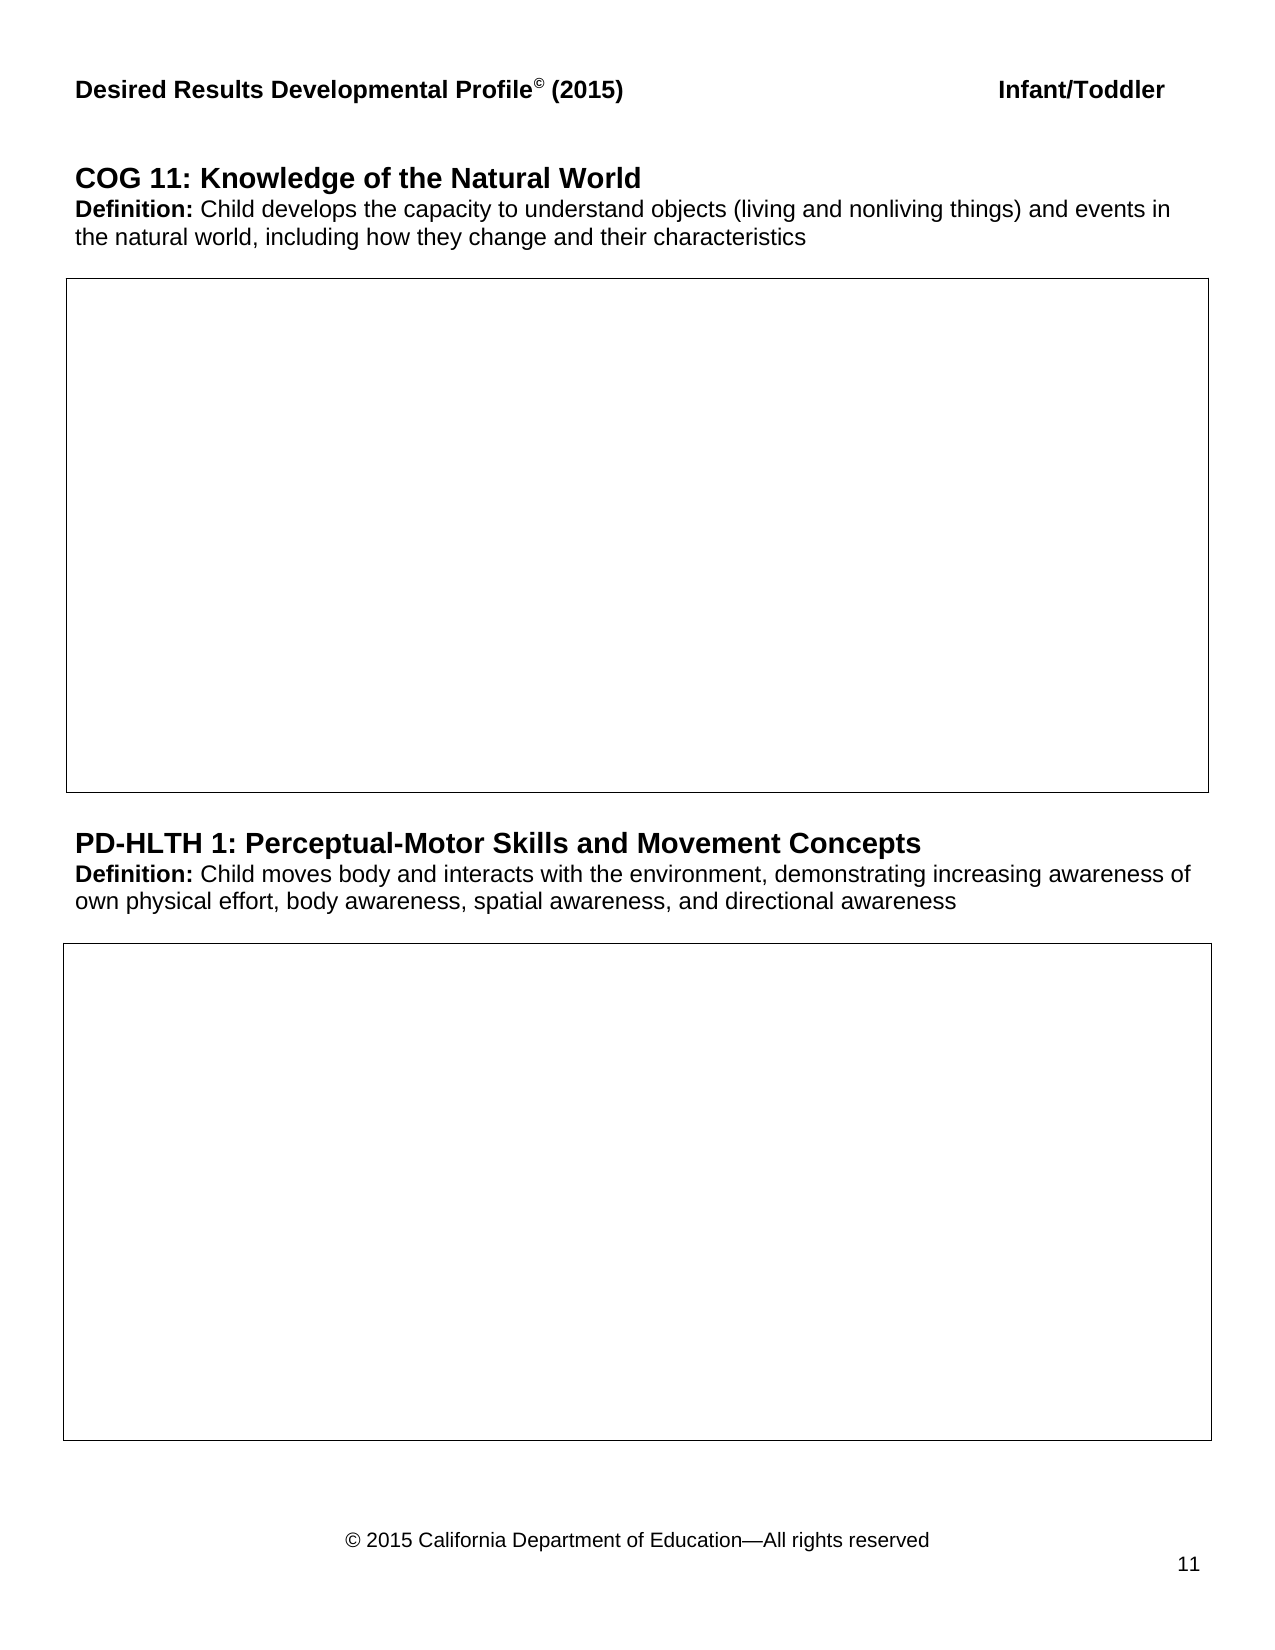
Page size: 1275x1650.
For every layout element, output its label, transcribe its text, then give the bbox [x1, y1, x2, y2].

text PD-HLTH 1: Perceptual-Motor Skills and Movement Concepts [75, 826, 1200, 860]
text Definition: Child moves body and interacts with the environment, demonstrating increasing awareness of own physical effort, body awareness, spatial awareness, and directional awareness [75, 860, 1200, 915]
text COG 11: Knowledge of the Natural World Definition: Child develops the capacity to understand objects (living and nonliving things) and events in the natural world, including how they change and their characteristics [75, 161, 1200, 250]
table_header [64, 944, 1211, 1440]
